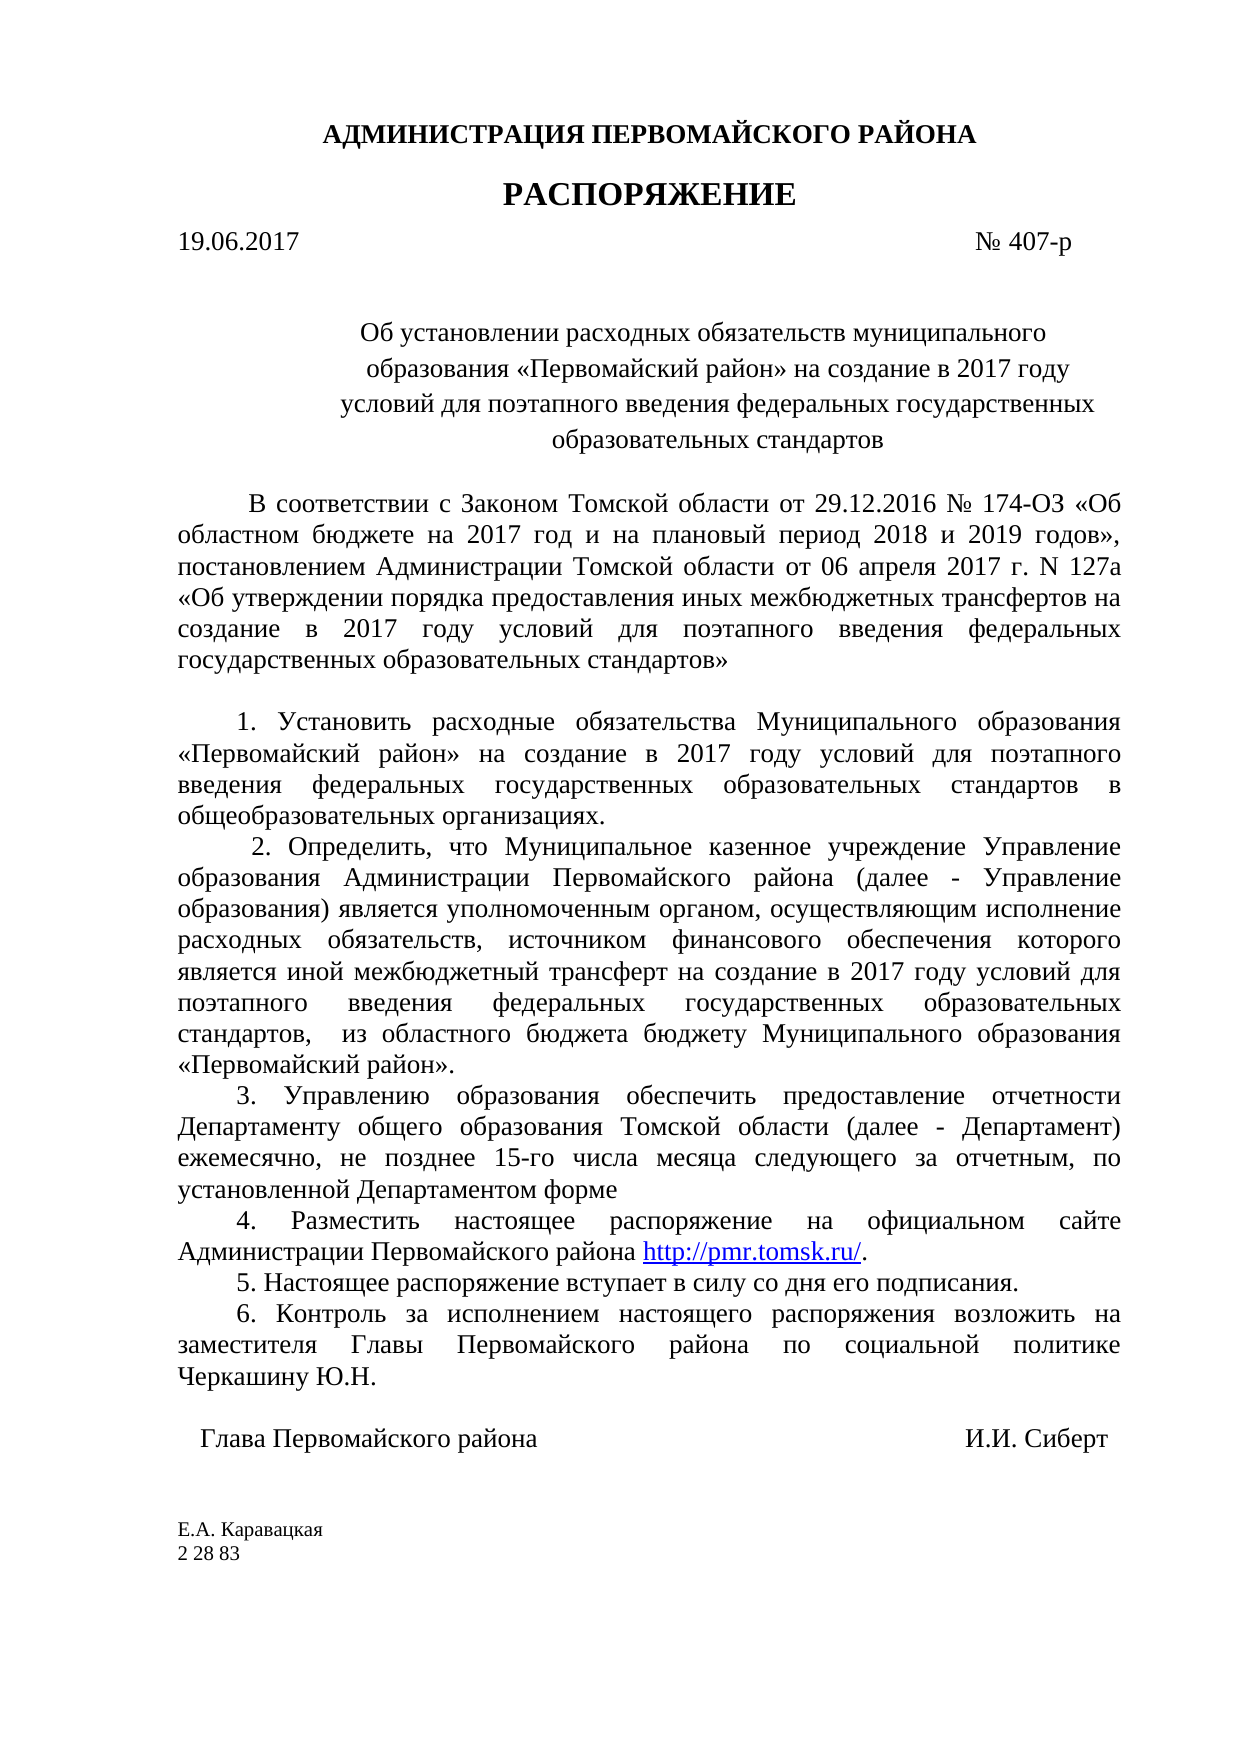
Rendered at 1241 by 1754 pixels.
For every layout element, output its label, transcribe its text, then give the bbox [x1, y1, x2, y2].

subtitle РАСПОРЯЖЕНИЕ [177, 174, 1122, 213]
text 6. Контроль за исполнением настоящего распоряжения возложить на заместителя Главы Первомайского района по социальной политике Черкашину Ю.Н. [177, 1297, 1122, 1391]
text 3. Управлению образования обеспечить предоставление отчетности Департаменту общего образования Томской области (далее - Департамент) ежемесячно, не позднее 15-го числа месяца следующего за отчетным, по установленной Департаментом форме [177, 1079, 1122, 1204]
table_header Глава Первомайского района [189, 1391, 883, 1517]
table_header И.И. Сиберт [883, 1391, 1230, 1517]
text 1. Установить расходные обязательства Муниципального образования «Первомайский район» на создание в 2017 году условий для поэтапного введения федеральных государственных образовательных стандартов в общеобразовательных организациях. [177, 706, 1122, 830]
text 4. Разместить настоящее распоряжение на официальном сайте Администрации Первомайского района http://pmr.tomsk.ru/. [177, 1204, 1122, 1266]
text 19.06.2017 № 407-р [177, 225, 1122, 256]
text 5. Настоящее распоряжение вступает в силу со дня его подписания. [177, 1266, 1122, 1297]
text 2. Определить, что Муниципальное казенное учреждение Управление образования Администрации Первомайского района (далее - Управление образования) является уполномоченным органом, осуществляющим исполнение расходных обязательств, источником финансового обеспечения которого является иной межбюджетный трансферт на создание в 2017 году условий для поэтапного введения федеральных государственных образовательных стандартов, из областного бюджета бюджету Муниципального образования «Первомайский район». [177, 830, 1122, 1079]
text АДМИНИСТРАЦИЯ ПЕРВОМАЙСКОГО РАЙОНА [177, 118, 1122, 149]
text В соответствии с Законом Томской области от 29.12.2016 № 174-ОЗ «Об областном бюджете на 2017 год и на плановый период 2018 и 2019 годов», постановлением Администрации Томской области от 06 апреля . N 127а «Об утверждении порядка предоставления иных межбюджетных трансфертов на создание в 2017 году условий для поэтапного введения федеральных государственных образовательных стандартов» [177, 487, 1122, 674]
text Е.А. Каравацкая [177, 1517, 1122, 1541]
table_header Об установлении расходных обязательств муниципального образования «Первомайский район» на создание в 2017 году условий для поэтапного введения федеральных государственных образовательных стандартов [177, 288, 1181, 459]
text 2 28 83 [177, 1541, 1122, 1565]
